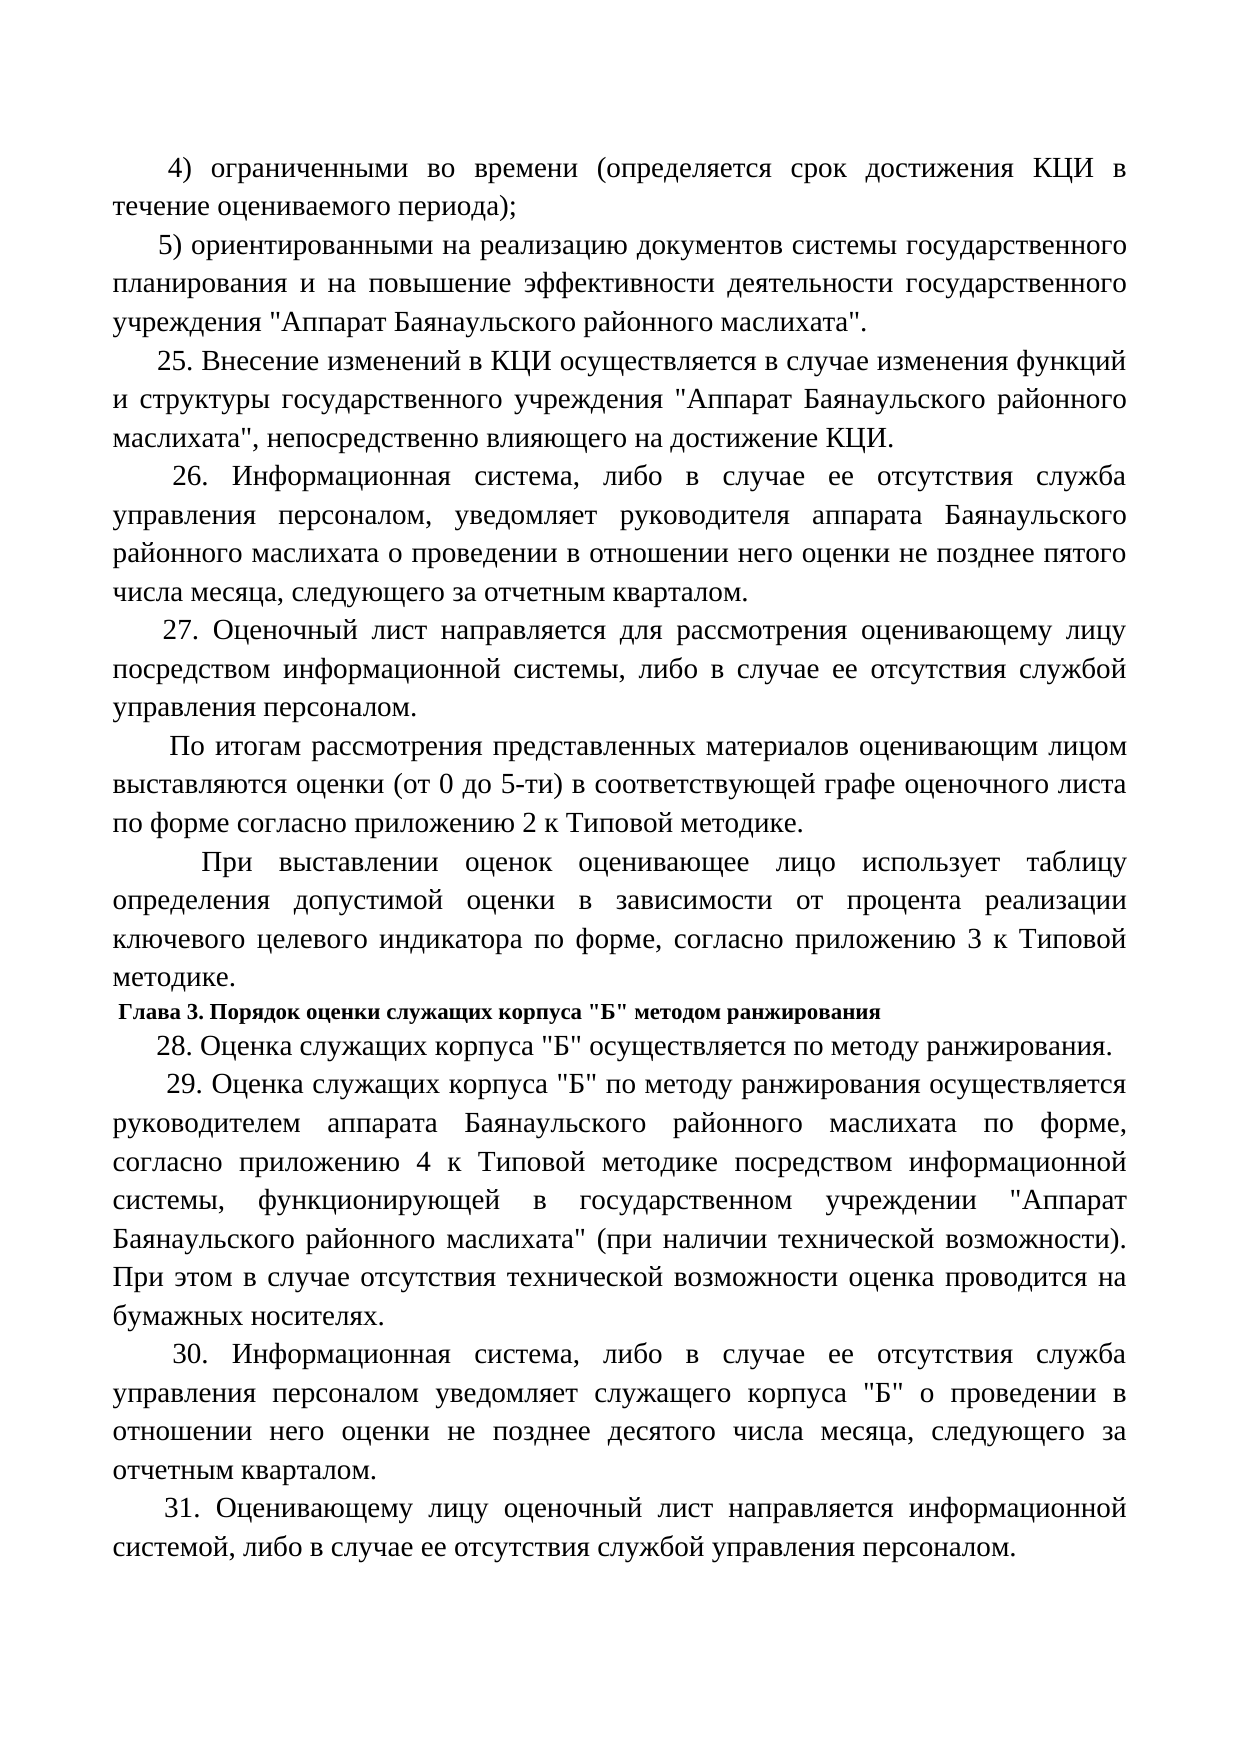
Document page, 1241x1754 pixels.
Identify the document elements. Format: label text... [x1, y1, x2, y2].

text 25. Внесение изменений в КЦИ осуществляется в случае изменения функций и структуры государственного учреждения "Аппарат Баянаульского районного маслихата", непосредственно влияющего на достижение КЦИ. [112, 343, 1128, 453]
text 28. Оценка служащих корпуса "Б" осуществляется по методу ранжирования. [112, 1028, 1128, 1062]
text 31. Оценивающему лицу оценочный лист направляется информационной системой, либо в случае ее отсутствия службой управления персоналом. [112, 1491, 1128, 1563]
text По итогам рассмотрения представленных материалов оценивающим лицом выставляются оценки (от 0 до 5-ти) в соответствующей графе оценочного листа по форме согласно приложению 2 к Типовой методике. [112, 728, 1128, 839]
text 4) ограниченными во времени (определяется срок достижения КЦИ в течение оцениваемого периода); [112, 150, 1128, 222]
text Глава 3. Порядок оценки служащих корпуса "Б" методом ранжирования [112, 998, 1128, 1024]
text 27. Оценочный лист направляется для рассмотрения оценивающему лицу посредством информационной системы, либо в случае ее отсутствия службой управления персоналом. [112, 612, 1128, 723]
text 29. Оценка служащих корпуса "Б" по методу ранжирования осуществляется руководителем аппарата Баянаульского районного маслихата по форме, согласно приложению 4 к Типовой методике посредством информационной системы, функционирующей в государственном учреждении "Аппарат Баянаульского районного маслихата" (при наличии технической возможности). При этом в случае отсутствия технической возможности оценка проводится на бумажных носителях. [112, 1067, 1128, 1331]
text При выставлении оценок оценивающее лицо использует таблицу определения допустимой оценки в зависимости от процента реализации ключевого целевого индикатора по форме, согласно приложению 3 к Типовой методике. [112, 844, 1128, 993]
text 26. Информационная система, либо в случае ее отсутствия служба управления персоналом, уведомляет руководителя аппарата Баянаульского районного маслихата о проведении в отношении него оценки не позднее пятого числа месяца, следующего за отчетным кварталом. [112, 458, 1128, 607]
text 30. Информационная система, либо в случае ее отсутствия служба управления персоналом уведомляет служащего корпуса "Б" о проведении в отношении него оценки не позднее десятого числа месяца, следующего за отчетным кварталом. [112, 1336, 1128, 1486]
text 5) ориентированными на реализацию документов системы государственного планирования и на повышение эффективности деятельности государственного учреждения "Аппарат Баянаульского районного маслихата". [112, 227, 1128, 338]
